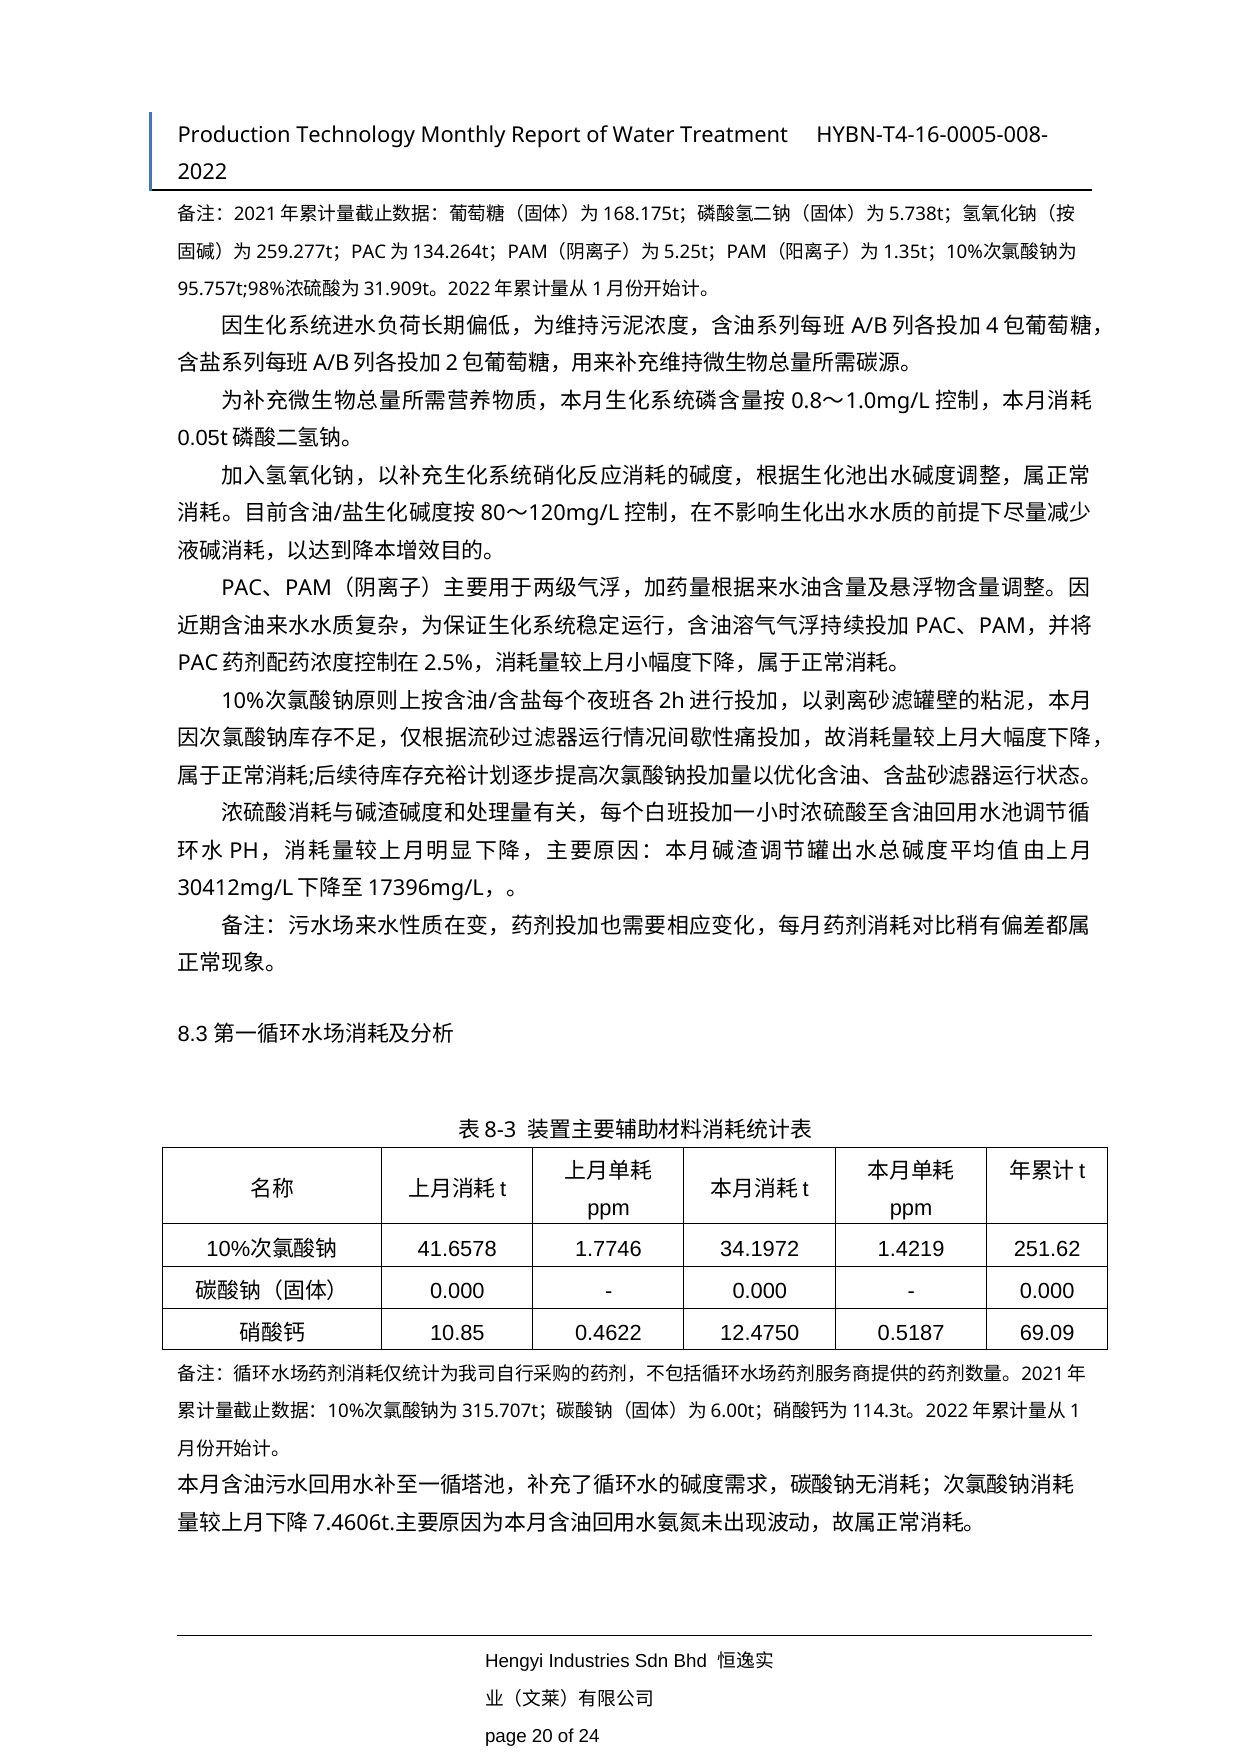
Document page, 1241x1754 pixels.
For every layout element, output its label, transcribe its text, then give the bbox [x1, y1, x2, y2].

table_header 本月消耗t [684, 1148, 835, 1223]
table_header 名称 [163, 1148, 381, 1223]
table_cell 1.7746 [533, 1224, 683, 1266]
table_cell 41.6578 [382, 1224, 532, 1266]
table_cell 0.000 [382, 1267, 532, 1308]
text 加入氢氧化钠，以补充生化系统硝化反应消耗的碱度，根据生化池出水碱度调整，属正常消耗。目前含油/盐生化碱度按80～120mg/L控制，在不影响生化出水水质的前提下尽量减少液碱消耗，以达到降本增效目的。 [177, 453, 1092, 566]
text 备注：2021年累计量截止数据：葡萄糖（固体）为168.175t；磷酸氢二钠（固体）为5.738t；氢氧化钠（按固碱）为259.277t；PAC为134.264t；PAM（阴离子）为5.25t；PAM（阳离子）为1.35t；10%次氯酸钠为95.757t;98%浓硫酸为31.909t。2022年累计量从1月份开始计。 [177, 191, 1092, 303]
table_header 本月单耗ppm [836, 1148, 986, 1223]
table_cell 碳酸钠（固体） [163, 1267, 381, 1308]
table_cell 硝酸钙 [163, 1309, 381, 1349]
table_cell - [533, 1267, 683, 1308]
table_cell 0.000 [987, 1267, 1107, 1308]
table_header 上月单耗ppm [533, 1148, 683, 1223]
subtitle 8.3 第一循环水场消耗及分析 [177, 1016, 1092, 1048]
table_cell 1.4219 [836, 1224, 986, 1266]
text 本月含油污水回用水补至一循塔池，补充了循环水的碱度需求，碳酸钠无消耗；次氯酸钠消耗量较上月下降7.4606t.主要原因为本月含油回用水氨氮未出现波动，故属正常消耗。 [177, 1462, 1092, 1537]
table_header 上月消耗t [382, 1148, 532, 1223]
text 表8-3 装置主要辅助材料消耗统计表 [177, 1101, 1092, 1147]
text 因生化系统进水负荷长期偏低，为维持污泥浓度，含油系列每班A/B列各投加4包葡萄糖，含盐系列每班A/B列各投加2包葡萄糖，用来补充维持微生物总量所需碳源。 [177, 303, 1092, 378]
text 10%次氯酸钠原则上按含油/含盐每个夜班各2h进行投加，以剥离砂滤罐壁的粘泥，本月因次氯酸钠库存不足，仅根据流砂过滤器运行情况间歇性痛投加，故消耗量较上月大幅度下降，属于正常消耗;后续待库存充裕计划逐步提高次氯酸钠投加量以优化含油、含盐砂滤器运行状态。 [177, 678, 1092, 791]
text PAC、PAM（阴离子）主要用于两级气浮，加药量根据来水油含量及悬浮物含量调整。因近期含油来水水质复杂，为保证生化系统稳定运行，含油溶气气浮持续投加PAC、PAM，并将PAC药剂配药浓度控制在2.5%，消耗量较上月小幅度下降，属于正常消耗。 [177, 566, 1092, 678]
table_cell - [836, 1267, 986, 1308]
table_cell 69.09 [987, 1309, 1107, 1349]
table_cell 0.4622 [533, 1309, 683, 1349]
text 备注：污水场来水性质在变，药剂投加也需要相应变化，每月药剂消耗对比稍有偏差都属正常现象。 [177, 903, 1092, 978]
table_cell 251.62 [987, 1224, 1107, 1266]
table_cell 0.000 [684, 1267, 835, 1308]
text 为补充微生物总量所需营养物质，本月生化系统磷含量按0.8～1.0mg/L控制，本月消耗0.05t磷酸二氢钠。 [177, 378, 1092, 453]
table_cell 34.1972 [684, 1224, 835, 1266]
table_header 年累计t [987, 1148, 1107, 1223]
text 备注：循环水场药剂消耗仅统计为我司自行采购的药剂，不包括循环水场药剂服务商提供的药剂数量。2021年累计量截止数据：10%次氯酸钠为315.707t；碳酸钠（固体）为6.00t；硝酸钙为114.3t。2022年累计量从1月份开始计。 [177, 1350, 1092, 1462]
table_cell 12.4750 [684, 1309, 835, 1349]
text 浓硫酸消耗与碱渣碱度和处理量有关，每个白班投加一小时浓硫酸至含油回用水池调节循环水PH，消耗量较上月明显下降，主要原因：本月碱渣调节罐出水总碱度平均值由上月30412mg/L下降至17396mg/L，。 [177, 791, 1092, 903]
table_cell 10.85 [382, 1309, 532, 1349]
table_cell 10%次氯酸钠 [163, 1224, 381, 1266]
table_cell 0.5187 [836, 1309, 986, 1349]
